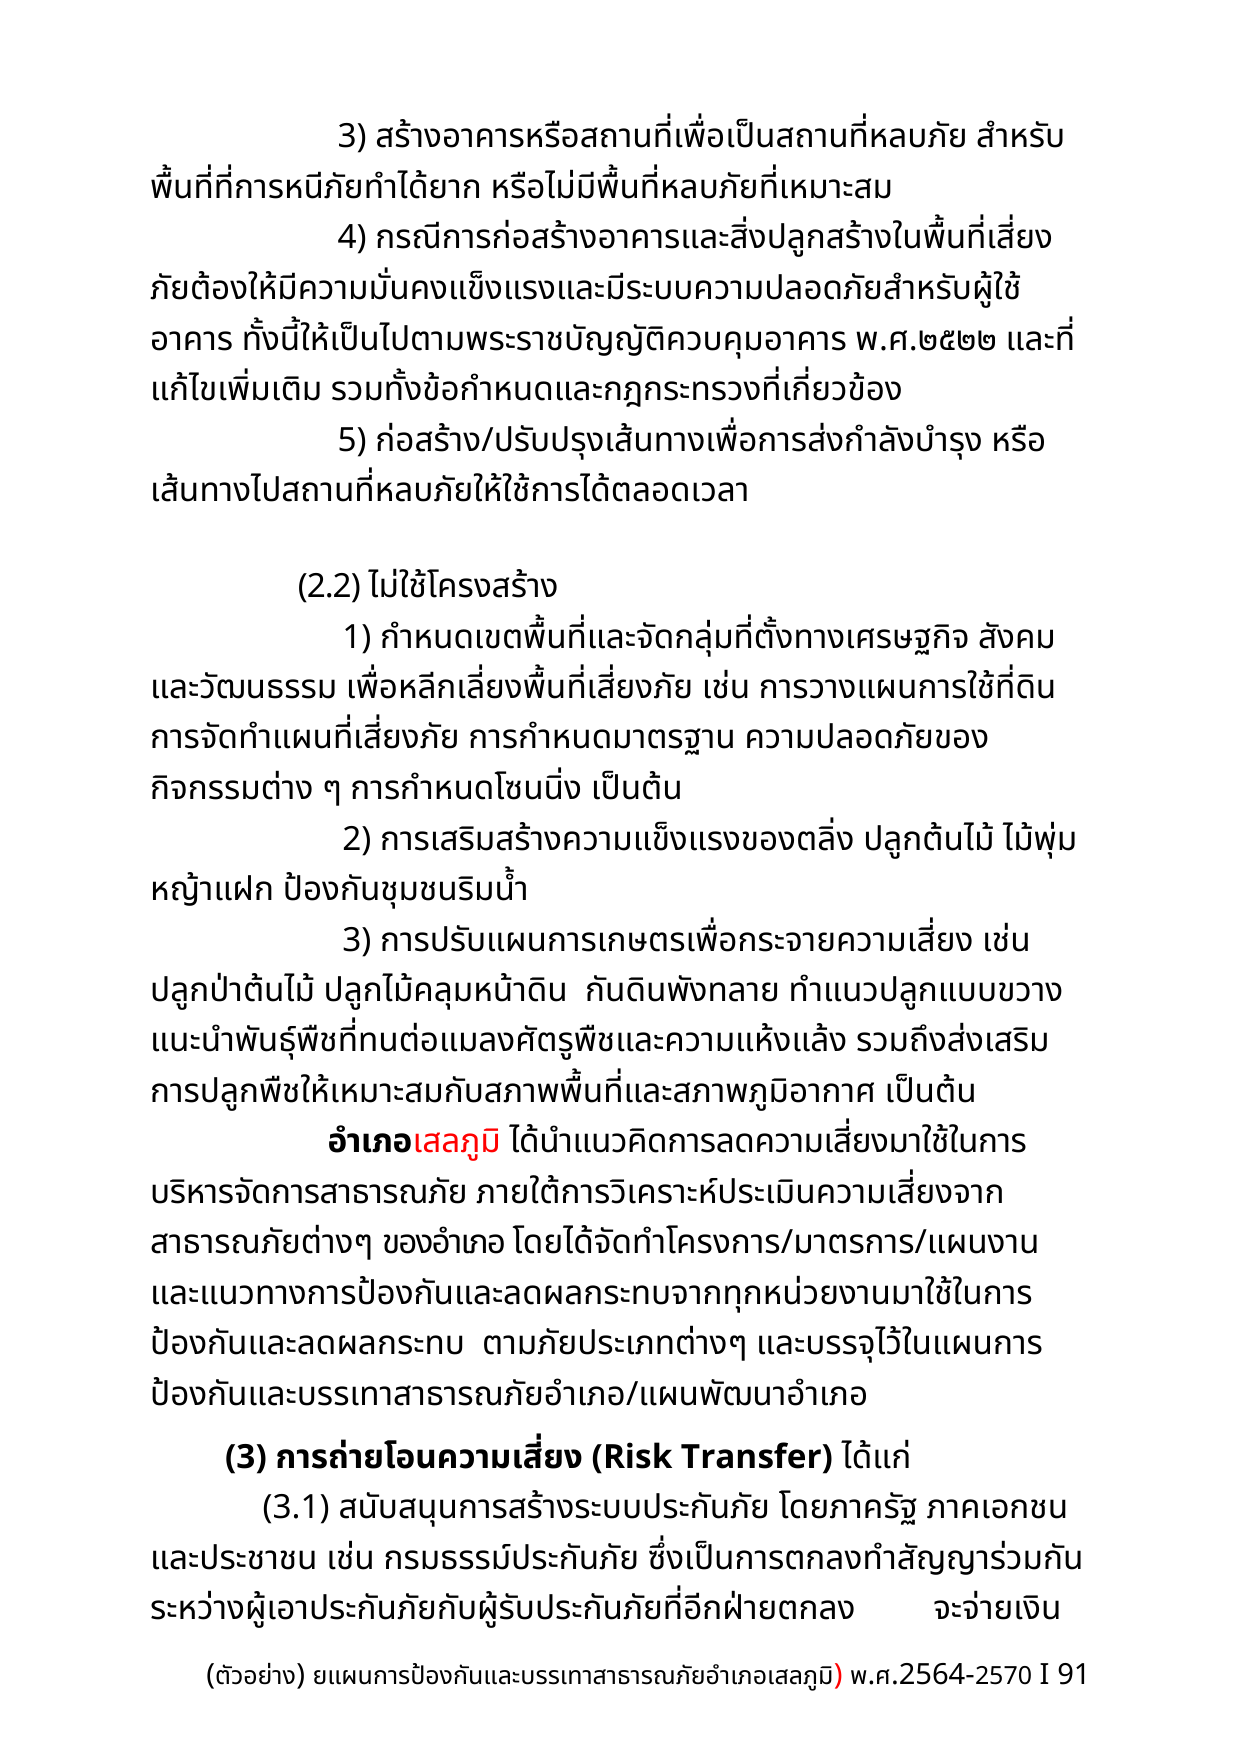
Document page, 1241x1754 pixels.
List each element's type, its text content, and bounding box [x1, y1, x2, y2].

text อำเภอเสลภูมิ ได้นำแนวคิดการลดความเสี่ยงมาใช้ในการบริหารจัดการสาธารณภัย ภายใต้การวิเคราะห์ประเมินความเสี่ยงจากสาธารณภัยต่างๆ ของอำเภอ โดยได้จัดทำโครงการ/มาตรการ/แผนงาน และแนวทางการป้องกันและลดผลกระทบจากทุกหน่วยงานมาใช้ในการป้องกันและลดผลกระทบ ตามภัยประเภทต่างๆ และบรรจุไว้ในแผนการป้องกันและบรรเทาสาธารณภัยอำเภอ/แผนพัฒนาอำเภอ [150, 1117, 1090, 1420]
text 1) กําหนดเขตพื้นที่และจัดกลุ่มที่ตั้งทางเศรษฐกิจ สังคม และวัฒนธรรม เพื่อหลีกเลี่ยงพื้นที่เสี่ยงภัย เช่น การวางแผนการใช้ที่ดิน การจัดทำแผนที่เสี่ยงภัย การกําหนดมาตรฐาน ความปลอดภัยของกิจกรรมต่าง ๆ การกำหนดโซนนิ่ง เป็นต้น [150, 612, 1090, 814]
text (2.2) ไม่ใช้โครงสร้าง [150, 562, 1090, 612]
text 5) ก่อสร้าง/ปรับปรุงเส้นทางเพื่อการส่งกำลังบำรุง หรือเส้นทางไปสถานที่หลบภัยให้ใช้การได้ตลอดเวลา [150, 415, 1090, 516]
text (3) การถ่ายโอนความเสี่ยง (Risk Transfer) ได้แก่ [150, 1433, 1090, 1483]
text 3) การปรับแผนการเกษตรเพื่อกระจายความเสี่ยง เช่น ปลูกป่าต้นไม้ ปลูกไม้คลุมหน้าดิน กันดินพังทลาย ทำแนวปลูกแบบขวาง แนะนำพันธุ์พืชที่ทนต่อแมลงศัตรูพืชและความแห้งแล้ง รวมถึงส่งเสริมการปลูกพืชให้เหมาะสมกับสภาพพื้นที่และสภาพภูมิอากาศ เป็นต้น [150, 915, 1090, 1117]
text 2) การเสริมสร้างความแข็งแรงของตลิ่ง ปลูกต้นไม้ ไม้พุ่ม หญ้าแฝก ป้องกันชุมชนริมนํ้า [150, 814, 1090, 915]
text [150, 1483, 1090, 1635]
text 3) สร้างอาคารหรือสถานที่เพื่อเป็นสถานที่หลบภัย สำหรับพื้นที่ที่การหนีภัยทำได้ยาก หรือไม่มีพื้นที่หลบภัยที่เหมาะสม [150, 112, 1090, 213]
text 4) กรณีการก่อสร้างอาคารและสิ่งปลูกสร้างในพื้นที่เสี่ยงภัยต้องให้มีความมั่นคงแข็งแรงและมีระบบความปลอดภัยสำหรับผู้ใช้อาคาร ทั้งนี้ให้เป็นไปตามพระราชบัญญัติควบคุมอาคาร พ.ศ.๒๕๒๒ และที่แก้ไขเพิ่มเติม รวมทั้งข้อกำหนดและกฎกระทรวงที่เกี่ยวข้อง [150, 213, 1090, 415]
